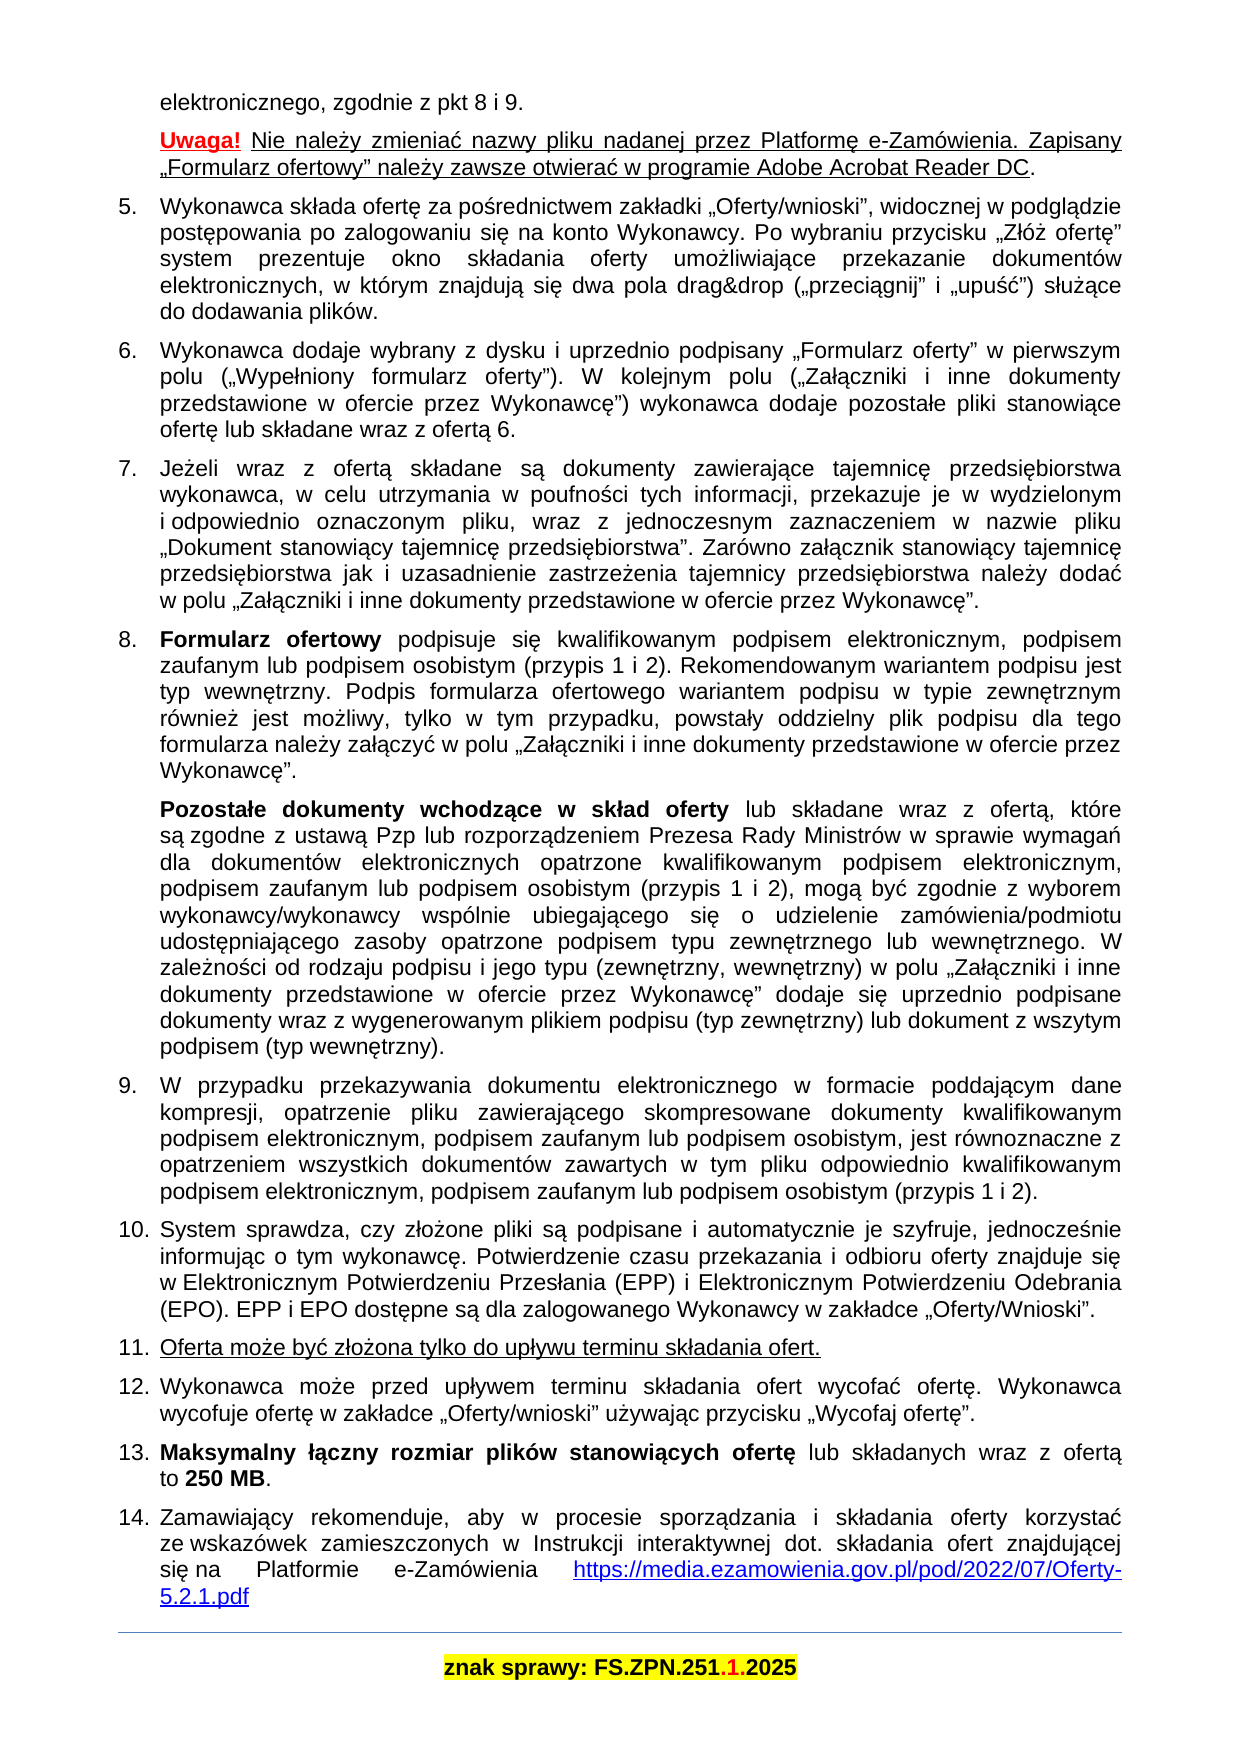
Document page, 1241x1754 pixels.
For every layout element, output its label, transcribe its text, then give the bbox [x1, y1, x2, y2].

list Maksymalny łączny rozmiar plików stanowiących ofertę lub składanych wraz z ofertą to 250 MB. [118, 1438, 1122, 1491]
list Jeżeli wraz z ofertą składane są dokumenty zawierające tajemnicę przedsiębiorstwa wykonawca, w celu utrzymania w poufności tych informacji, przekazuje je w wydzielonym i odpowiednio oznaczonym pliku, wraz z jednoczesnym zaznaczeniem w nazwie pliku „Dokument stanowiący tajemnicę przedsiębiorstwa”. Zarówno załącznik stanowiący tajemnicę przedsiębiorstwa jak i uzasadnienie zastrzeżenia tajemnicy przedsiębiorstwa należy dodać w polu „Załączniki i inne dokumenty przedstawione w ofercie przez Wykonawcę”. [118, 455, 1122, 613]
list Zamawiający rekomenduje, aby w procesie sporządzania i składania oferty korzystać ze wskazówek zamieszczonych w Instrukcji interaktywnej dot. składania ofert znajdującej się na Platformie e-Zamówienia https://media.ezamowienia.gov.pl/pod/2022/07/Oferty-5.2.1.pdf [118, 1504, 1122, 1609]
list Uwaga! Nie należy zmieniać nazwy pliku nadanej przez Platformę e-Zamówienia. Zapisany „Formularz ofertowy” należy zawsze otwierać w programie Adobe Acrobat Reader DC. [159, 127, 1122, 180]
list W przypadku przekazywania dokumentu elektronicznego w formacie poddającym dane kompresji, opatrzenie pliku zawierającego skompresowane dokumenty kwalifikowanym podpisem elektronicznym, podpisem zaufanym lub podpisem osobistym, jest równoznaczne z opatrzeniem wszystkich dokumentów zawartych w tym pliku odpowiednio kwalifikowanym podpisem elektronicznym, podpisem zaufanym lub podpisem osobistym (przypis 1 i 2). [118, 1072, 1122, 1204]
list System sprawdza, czy złożone pliki są podpisane i automatycznie je szyfruje, jednocześnie informując o tym wykonawcę. Potwierdzenie czasu przekazania i odbioru oferty znajduje się w Elektronicznym Potwierdzeniu Przesłania (EPP) i Elektronicznym Potwierdzeniu Odebrania (EPO). EPP i EPO dostępne są dla zalogowanego Wykonawcy w zakładce „Oferty/Wnioski”. [118, 1216, 1122, 1322]
list Pozostałe dokumenty wchodzące w skład oferty lub składane wraz z ofertą, które są zgodne z ustawą Pzp lub rozporządzeniem Prezesa Rady Ministrów w sprawie wymagań dla dokumentów elektronicznych opatrzone kwalifikowanym podpisem elektronicznym, podpisem zaufanym lub podpisem osobistym (przypis 1 i 2), mogą być zgodnie z wyborem wykonawcy/wykonawcy wspólnie ubiegającego się o udzielenie zamówienia/podmiotu udostępniającego zasoby opatrzone podpisem typu zewnętrznego lub wewnętrznego. W zależności od rodzaju podpisu i jego typu (zewnętrzny, wewnętrzny) w polu „Załączniki i inne dokumenty przedstawione w ofercie przez Wykonawcę” dodaje się uprzednio podpisane dokumenty wraz z wygenerowanym plikiem podpisu (typ zewnętrzny) lub dokument z wszytym podpisem (typ wewnętrzny). [159, 796, 1122, 1060]
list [118, 89, 1122, 115]
list Wykonawca składa ofertę za pośrednictwem zakładki „Oferty/wnioski”, widocznej w podglądzie postępowania po zalogowaniu się na konto Wykonawcy. Po wybraniu przycisku „Złóż ofertę” system prezentuje okno składania oferty umożliwiające przekazanie dokumentów elektronicznych, w którym znajdują się dwa pola drag&drop („przeciągnij” i „upuść”) służące do dodawania plików. [118, 193, 1122, 324]
list Formularz ofertowy podpisuje się kwalifikowanym podpisem elektronicznym, podpisem zaufanym lub podpisem osobistym (przypis 1 i 2). Rekomendowanym wariantem podpisu jest typ wewnętrzny. Podpis formularza ofertowego wariantem podpisu w typie zewnętrznym również jest możliwy, tylko w tym przypadku, powstały oddzielny plik podpisu dla tego formularza należy załączyć w polu „Załączniki i inne dokumenty przedstawione w ofercie przez Wykonawcę”. [118, 626, 1122, 784]
list Oferta może być złożona tylko do upływu terminu składania ofert. [118, 1334, 1122, 1361]
list Wykonawca dodaje wybrany z dysku i uprzednio podpisany „Formularz oferty” w pierwszym polu („Wypełniony formularz oferty”). W kolejnym polu („Załączniki i inne dokumenty przedstawione w ofercie przez Wykonawcę”) wykonawca dodaje pozostałe pliki stanowiące ofertę lub składane wraz z ofertą 6. [118, 337, 1122, 442]
list Wykonawca może przed upływem terminu składania ofert wycofać ofertę. Wykonawca wycofuje ofertę w zakładce „Oferty/wnioski” używając przycisku „Wycofaj ofertę”. [118, 1373, 1122, 1426]
